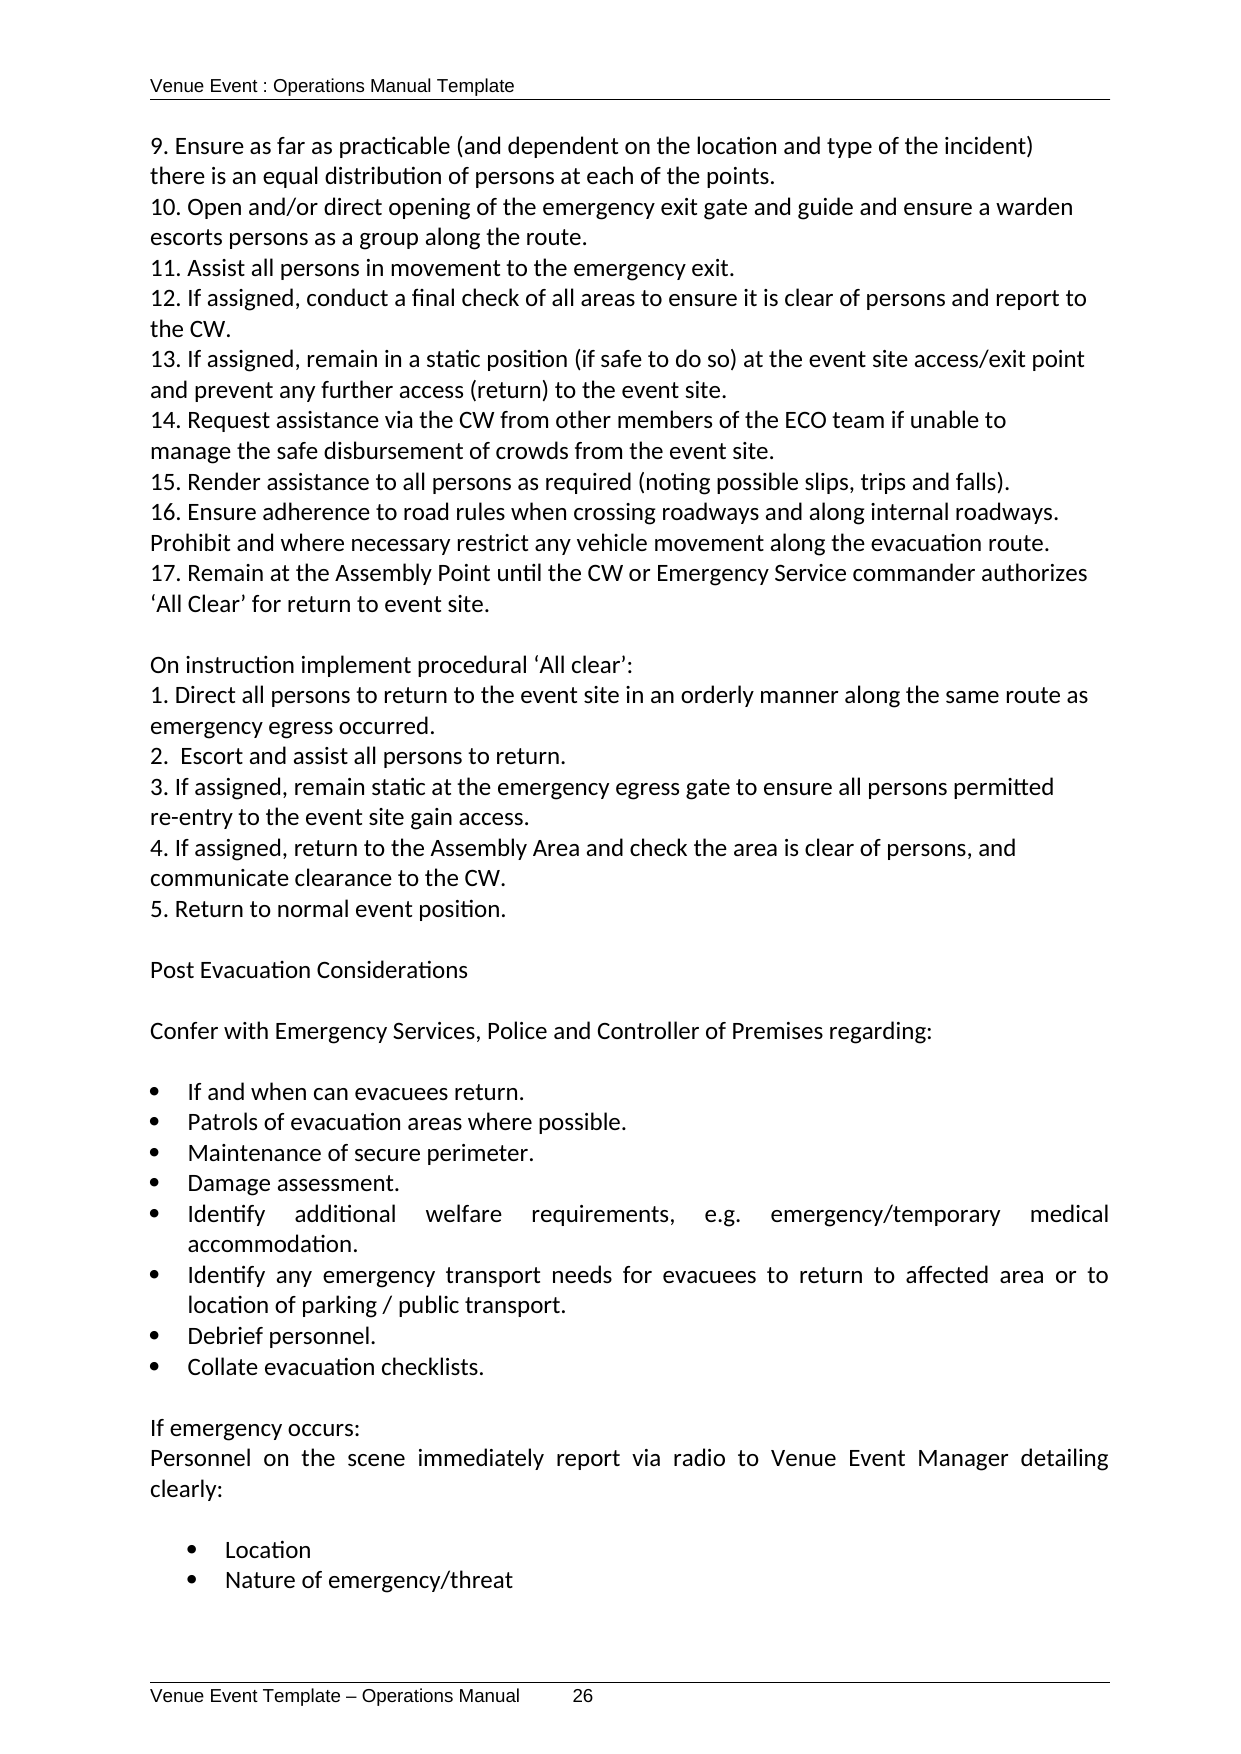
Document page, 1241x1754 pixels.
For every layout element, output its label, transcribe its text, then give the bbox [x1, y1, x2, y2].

text 15. Render assistance to all persons as required (noting possible slips, trips and falls). [150, 466, 1110, 496]
text Prohibit and where necessary restrict any vehicle movement along the evacuation route. [150, 527, 1110, 557]
list Maintenance of secure perimeter. [150, 1137, 1110, 1168]
text communicate clearance to the CW. [150, 862, 1110, 893]
text 3. If assigned, remain static at the emergency egress gate to ensure all persons permitted [150, 771, 1110, 801]
text Post Evacuation Considerations [150, 954, 1110, 984]
text 2. Escort and assist all persons to return. [150, 740, 1110, 771]
text 1. Direct all persons to return to the event site in an orderly manner along the same route as [150, 679, 1110, 710]
list Collate evacuation checklists. [150, 1351, 1110, 1381]
text manage the safe disbursement of crowds from the event site. [150, 435, 1110, 466]
text 9. Ensure as far as practicable (and dependent on the location and type of the incident) [150, 130, 1110, 160]
text 16. Ensure adherence to road rules when crossing roadways and along internal roadways. [150, 496, 1110, 527]
list Location [187, 1534, 1110, 1564]
list Nature of emergency/threat [187, 1564, 1110, 1595]
text 14. Request assistance via the CW from other members of the ECO team if unable to [150, 404, 1110, 435]
text 10. Open and/or direct opening of the emergency exit gate and guide and ensure a warden [150, 191, 1110, 221]
text 13. If assigned, remain in a static position (if safe to do so) at the event site access/exit point [150, 343, 1110, 374]
text If emergency occurs: [150, 1412, 1110, 1442]
list Patrols of evacuation areas where possible. [150, 1107, 1110, 1137]
list Damage assessment. [150, 1168, 1110, 1198]
text 17. Remain at the Assembly Point until the CW or Emergency Service commander authorizes [150, 557, 1110, 588]
list Identify any emergency transport needs for evacuees to return to affected area or to location of parking / public transport. [150, 1259, 1110, 1320]
text there is an equal distribution of persons at each of the points. [150, 160, 1110, 191]
list Identify additional welfare requirements, e.g. emergency/temporary medical accommodation. [150, 1198, 1110, 1259]
text Personnel on the scene immediately report via radio to Venue Event Manager detailing clearly: [150, 1442, 1110, 1503]
text 11. Assist all persons in movement to the emergency exit. [150, 252, 1110, 282]
text ‘All Clear’ for return to event site. [150, 588, 1110, 618]
text escorts persons as a group along the route. [150, 221, 1110, 252]
text 4. If assigned, return to the Assembly Area and check the area is clear of persons, and [150, 832, 1110, 862]
text and prevent any further access (return) to the event site. [150, 374, 1110, 404]
text On instruction implement procedural ‘All clear’: [150, 649, 1110, 679]
list Debrief personnel. [150, 1320, 1110, 1351]
text Confer with Emergency Services, Police and Controller of Premises regarding: [150, 1015, 1110, 1046]
text re-entry to the event site gain access. [150, 801, 1110, 832]
text 5. Return to normal event position. [150, 893, 1110, 923]
text the CW. [150, 313, 1110, 343]
text 12. If assigned, conduct a final check of all areas to ensure it is clear of persons and report to [150, 282, 1110, 313]
text emergency egress occurred. [150, 710, 1110, 740]
list If and when can evacuees return. [150, 1076, 1110, 1107]
